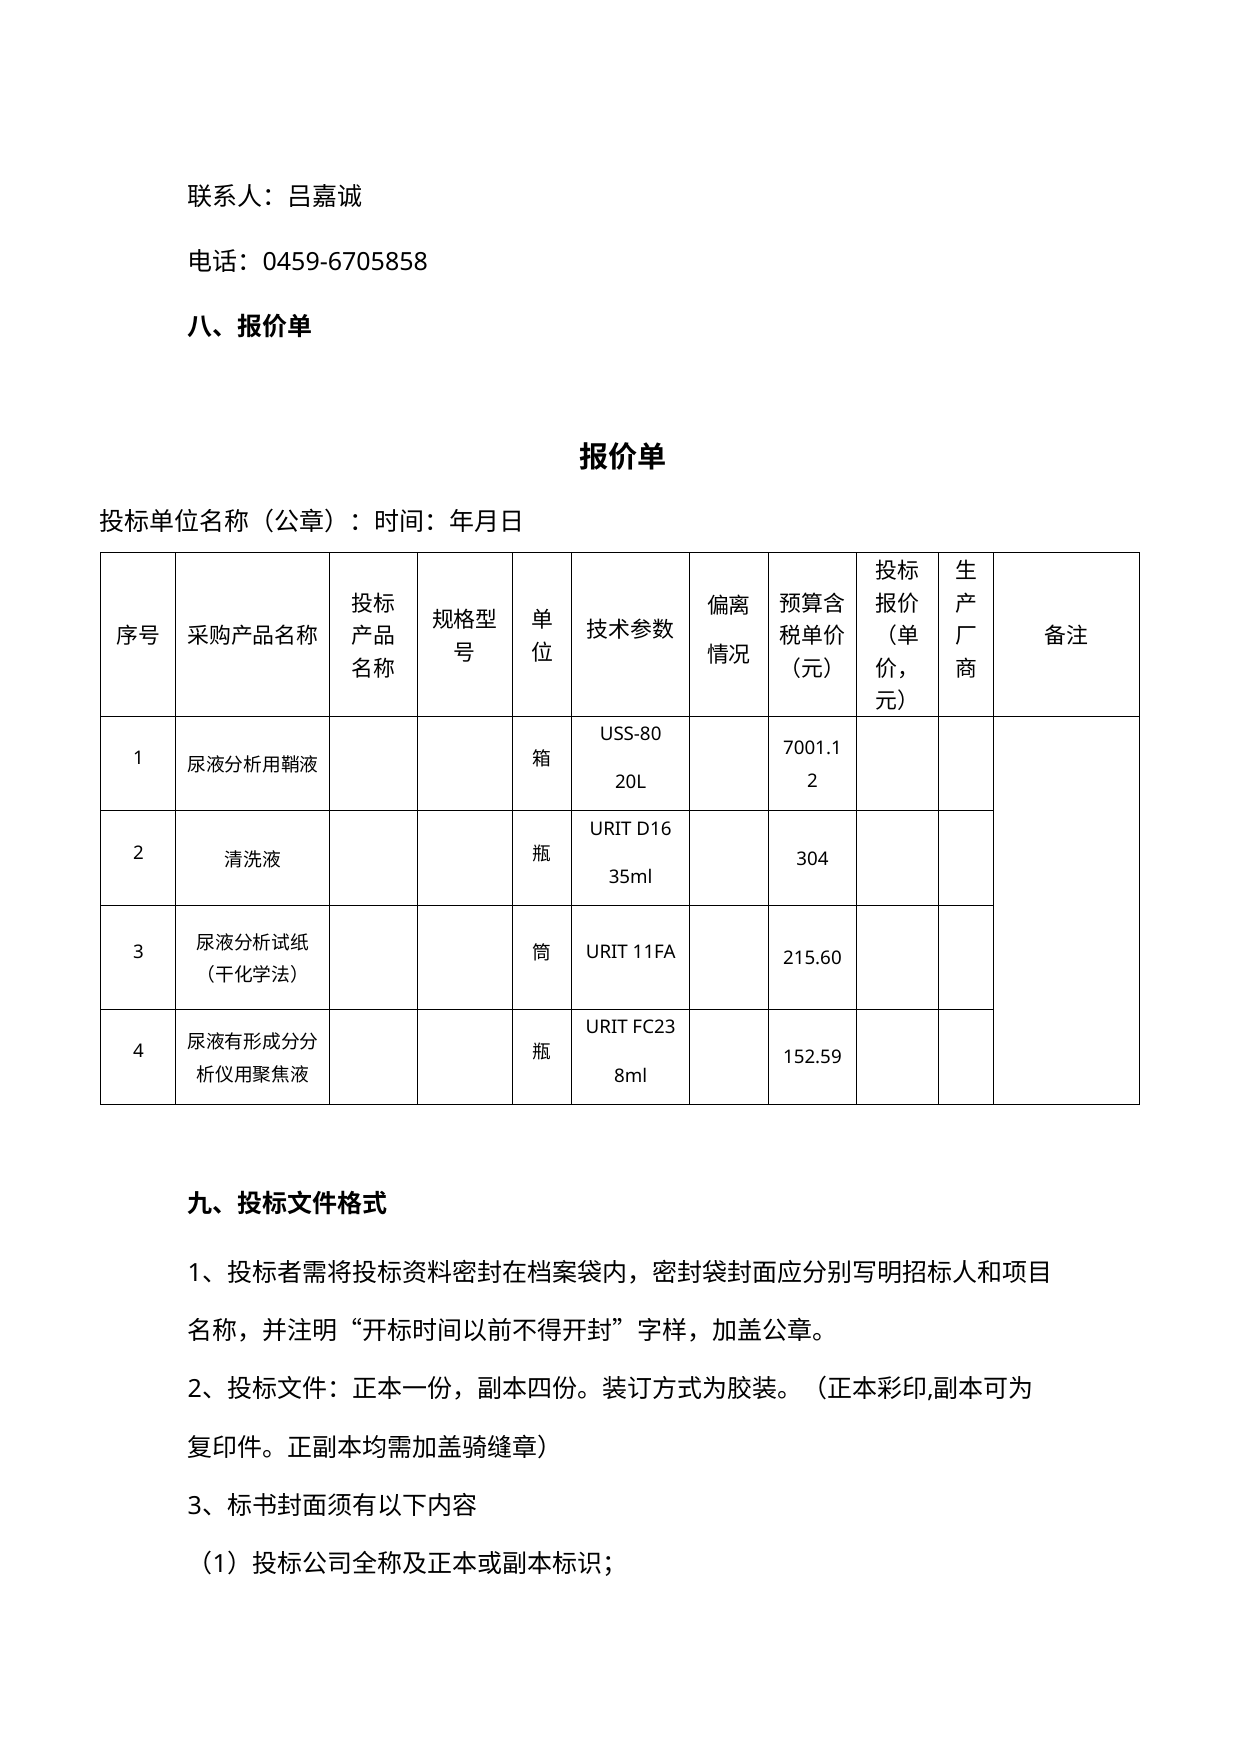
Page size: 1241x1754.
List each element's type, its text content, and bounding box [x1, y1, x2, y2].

table_header 单位 [513, 553, 571, 716]
table_header 采购产品名称 [176, 553, 329, 716]
table_header 技术参数 [572, 553, 689, 716]
table_cell 152.59 [769, 1010, 856, 1103]
table_cell [857, 811, 938, 905]
table_cell [857, 1010, 938, 1103]
table_cell 瓶 [513, 1010, 571, 1103]
table_cell [418, 1010, 512, 1103]
table_cell 1 [101, 717, 175, 810]
text 投标单位名称（公章）：时间：年月日 [99, 487, 1132, 552]
table_header 规格型号 [418, 553, 512, 716]
table_cell [330, 811, 417, 905]
table_header 序号 [101, 553, 175, 716]
table_cell URIT 11FA [572, 906, 689, 1009]
table_cell [994, 717, 1139, 1103]
table_cell [690, 906, 768, 1009]
text 八、报价单 [187, 292, 1053, 357]
table_cell URIT D16 35ml [572, 811, 689, 905]
table_cell [857, 906, 938, 1009]
table_cell [939, 906, 993, 1009]
text 1、投标者需将投标资料密封在档案袋内，密封袋封面应分别写明招标人和项目名称，并注明“开标时间以前不得开封”字样，加盖公章。 [187, 1234, 1053, 1351]
table_cell [857, 717, 938, 810]
text 九、投标文件格式 [187, 1169, 1053, 1234]
table_cell USS-80 20L [572, 717, 689, 810]
table_cell URIT FC23 8ml [572, 1010, 689, 1103]
table_cell [330, 906, 417, 1009]
text 3、标书封面须有以下内容 [187, 1468, 1053, 1526]
text 2、投标文件：正本一份，副本四份。装订方式为胶装。（正本彩印,副本可为复印件。正副本均需加盖骑缝章） [187, 1351, 1053, 1468]
text 联系人：吕嘉诚 [187, 162, 1053, 227]
table_header 投标产品名称 [330, 553, 417, 716]
table_cell [690, 717, 768, 810]
table_cell 箱 [513, 717, 571, 810]
table_cell 304 [769, 811, 856, 905]
table_cell 215.60 [769, 906, 856, 1009]
table_cell [330, 717, 417, 810]
table_cell [418, 717, 512, 810]
text 电话：0459-6705858 [187, 227, 1053, 292]
table_cell 尿液有形成分分析仪用聚焦液 [176, 1010, 329, 1103]
table_header 备注 [994, 553, 1139, 716]
table_cell [330, 1010, 417, 1103]
table_cell [418, 811, 512, 905]
table_cell [939, 811, 993, 905]
table_cell [939, 1010, 993, 1103]
table_cell 2 [101, 811, 175, 905]
text （1）投标公司全称及正本或副本标识； [187, 1526, 1053, 1584]
table_header 生产厂商 [939, 553, 993, 716]
table_cell 清洗液 [176, 811, 329, 905]
table_cell 瓶 [513, 811, 571, 905]
table_cell [939, 717, 993, 810]
text 报价单 [114, 422, 1132, 487]
table_cell 7001.12 [769, 717, 856, 810]
table_header 偏离情况 [690, 553, 768, 716]
table_cell 尿液分析用鞘液 [176, 717, 329, 810]
table_cell 3 [101, 906, 175, 1009]
table_cell 4 [101, 1010, 175, 1103]
table_cell 尿液分析试纸（干化学法） [176, 906, 329, 1009]
table_cell [690, 811, 768, 905]
table_header 预算含税单价（元） [769, 553, 856, 716]
table_header 投标报价 （单价，元） [857, 553, 938, 716]
table_cell [690, 1010, 768, 1103]
table_cell 筒 [513, 906, 571, 1009]
table_cell [418, 906, 512, 1009]
